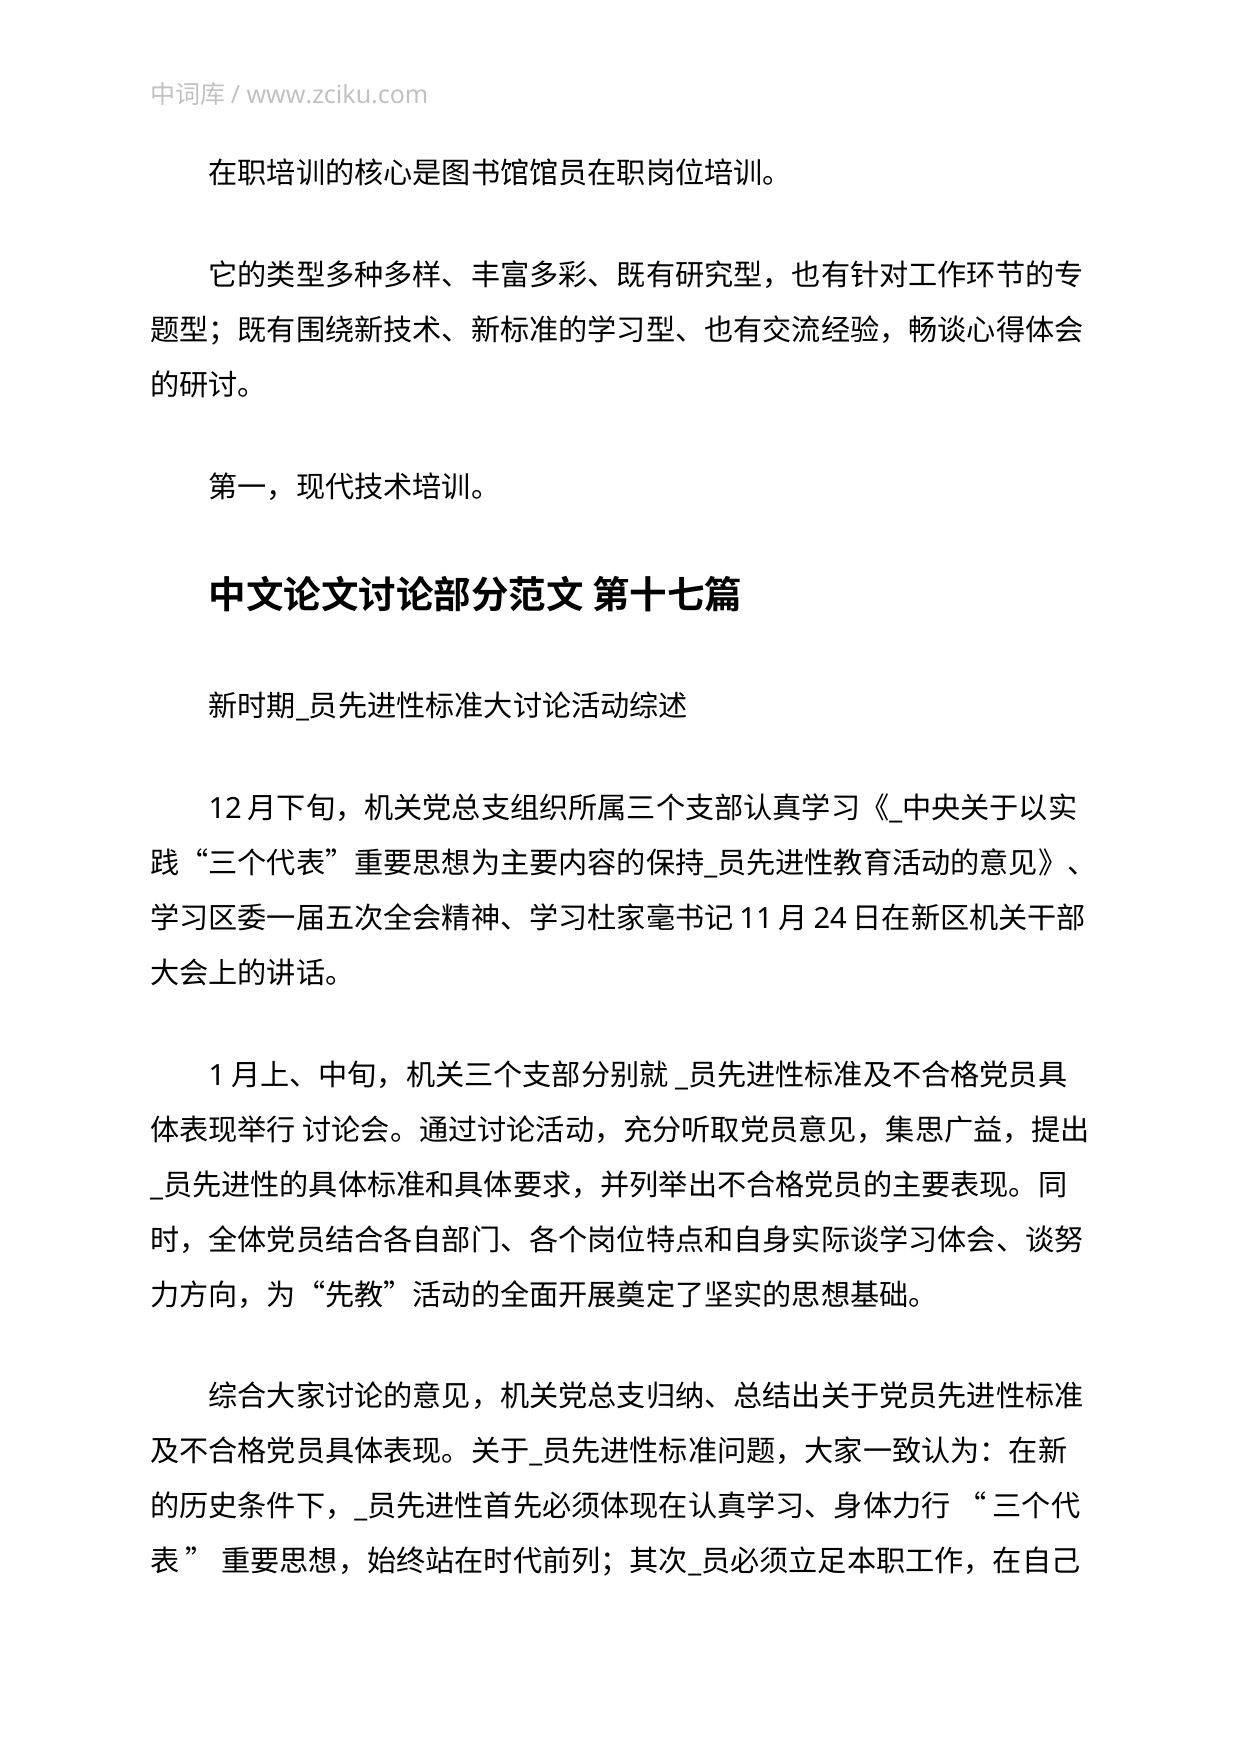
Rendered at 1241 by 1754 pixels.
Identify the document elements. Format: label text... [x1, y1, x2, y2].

text 中文论文讨论部分范文 第十七篇 [150, 565, 1090, 619]
text 第一，现代技术培训。 [150, 463, 1090, 506]
text 12月下旬，机关党总支组织所属三个支部认真学习《_中央关于以实践“三个代表”重要思想为主要内容的保持_员先进性教育活动的意见》、学习区委一届五次全会精神、学习杜家毫书记11月24日在新区机关干部大会上的讲话。 [150, 784, 1090, 992]
text 它的类型多种多样、丰富多彩、既有研究型，也有针对工作环节的专题型；既有围绕新技术、新标准的学习型、也有交流经验，畅谈心得体会的研讨。 [150, 252, 1090, 404]
text 1月上、中旬，机关三个支部分别就 _员先进性标准及不合格党员具体表现举行 讨论会。通过讨论活动，充分听取党员意见，集思广益，提出_员先进性的具体标准和具体要求，并列举出不合格党员的主要表现。同时，全体党员结合各自部门、各个岗位特点和自身实际谈学习体会、谈努力方向，为“先教”活动的全面开展奠定了坚实的思想基础。 [150, 1051, 1090, 1313]
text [150, 1373, 1090, 1580]
text 新时期_员先进性标准大讨论活动综述 [150, 682, 1090, 725]
text 在职培训的核心是图书馆馆员在职岗位培训。 [150, 150, 1090, 192]
